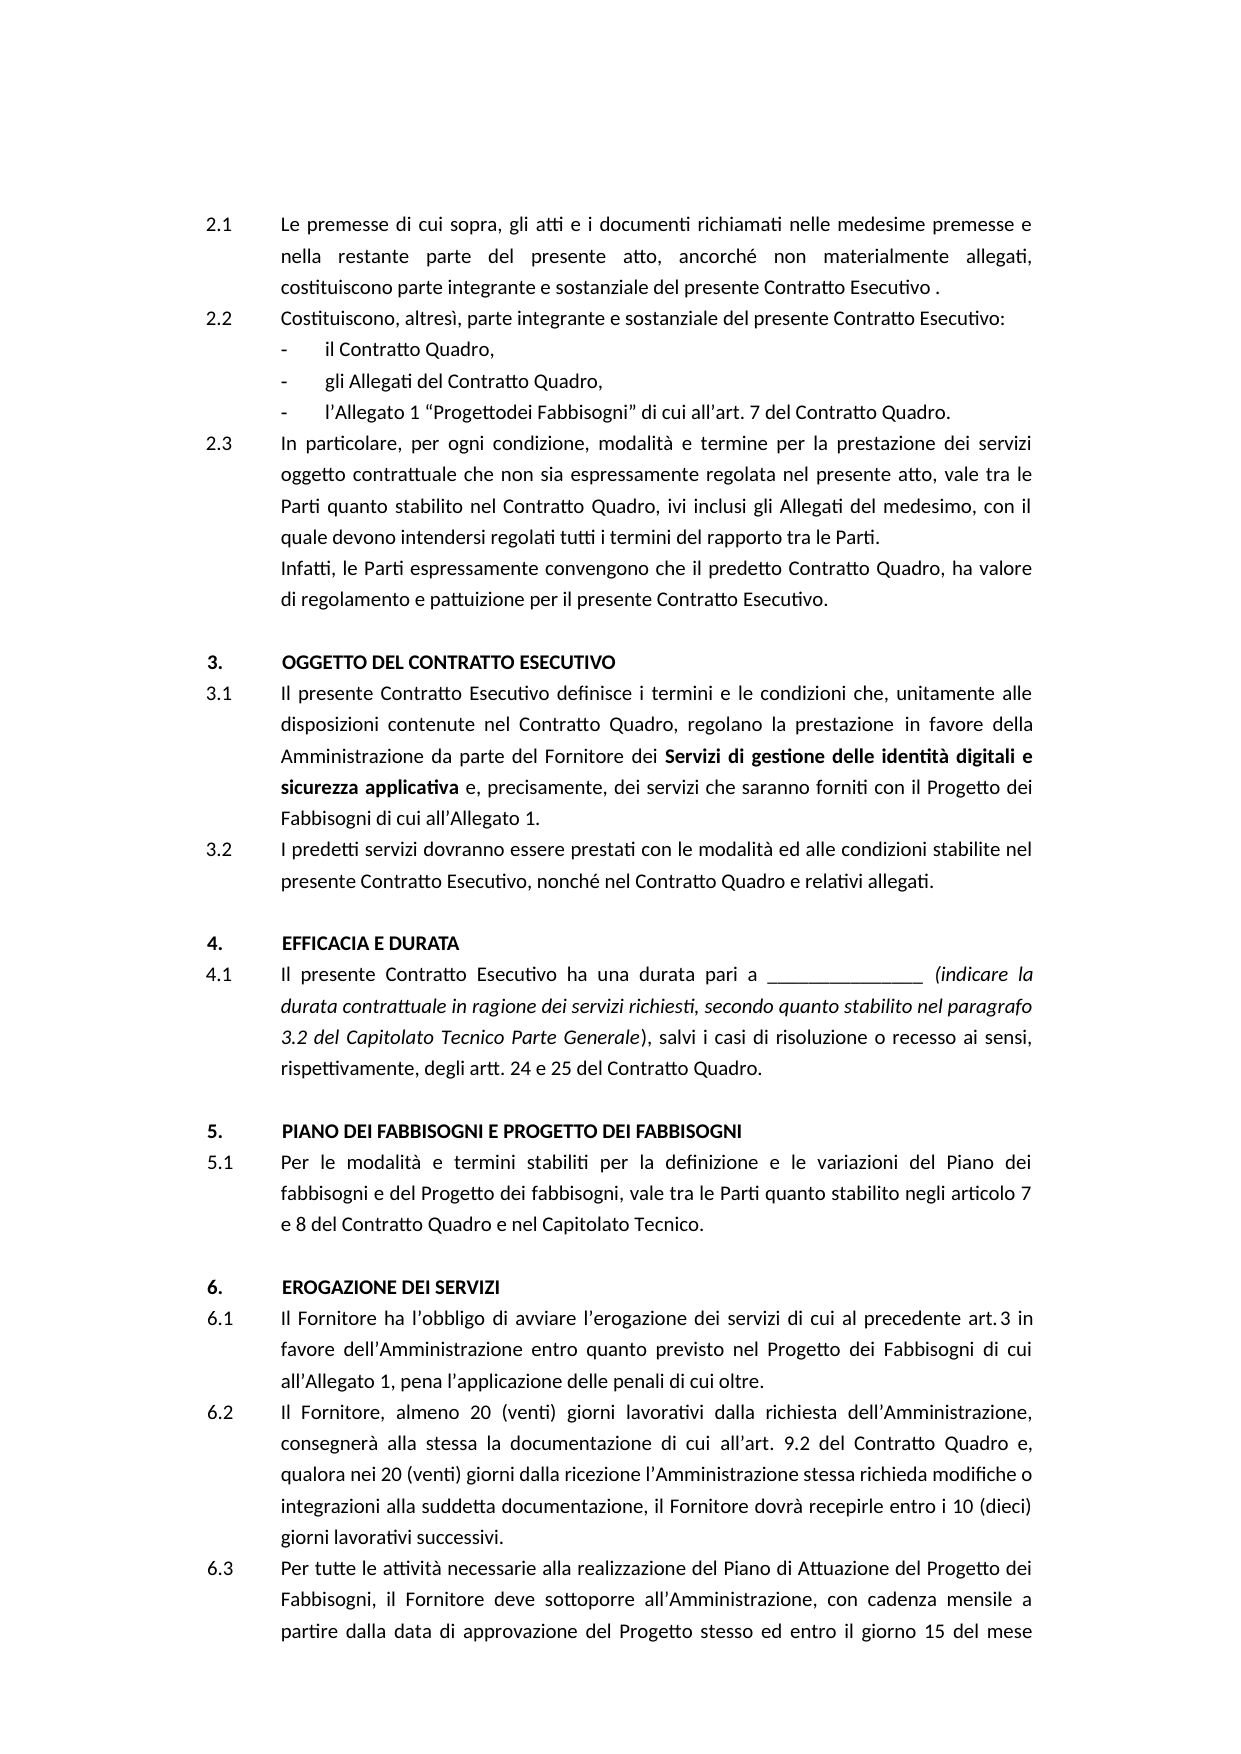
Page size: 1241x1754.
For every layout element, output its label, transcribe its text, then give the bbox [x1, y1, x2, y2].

text In particolare, per ogni condizione, modalità e termine per la prestazione dei servizi oggetto contrattuale che non sia espressamente regolata nel presente atto, vale tra le Parti quanto stabilito nel Contratto Quadro, ivi inclusi gli Allegati del medesimo, con il quale devono intendersi regolati tutti i termini del rapporto tra le Parti. [206, 426, 1033, 551]
text Per le modalità e termini stabiliti per la definizione e le variazioni del Piano dei fabbisogni e del Progetto dei fabbisogni, vale tra le Parti quanto stabilito negli articolo 7 e 8 del Contratto Quadro e nel Capitolato Tecnico. [207, 1144, 1033, 1238]
text PIANO DEI FABBISOGNI E PROGETTO DEI FABBISOGNI [207, 1113, 1033, 1144]
list l’Allegato 1 “Progettodei Fabbisogni” di cui all’art. 7 del Contratto Quadro. [281, 394, 1033, 426]
text EROGAZIONE DEI SERVIZI [207, 1269, 1033, 1301]
text Il Fornitore, almeno 20 (venti) giorni lavorativi dalla richiesta dell’Amministrazione, consegnerà alla stessa la documentazione di cui all’art. 9.2 del Contratto Quadro e, qualora nei 20 (venti) giorni dalla ricezione l’Amministrazione stessa richieda modifiche o integrazioni alla suddetta documentazione, il Fornitore dovrà recepirle entro i 10 (dieci) giorni lavorativi successivi. [207, 1394, 1033, 1551]
list gli Allegati del Contratto Quadro, [281, 363, 1033, 394]
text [207, 1551, 1033, 1644]
text Il presente Contratto Esecutivo definisce i termini e le condizioni che, unitamente alle disposizioni contenute nel Contratto Quadro, regolano la prestazione in favore della Amministrazione da parte del Fornitore dei Servizi di gestione delle identità digitali e sicurezza applicativa e, precisamente, dei servizi che saranno forniti con il Progetto dei Fabbisogni di cui all’Allegato 1. [206, 676, 1033, 832]
list il Contratto Quadro, [281, 332, 1033, 363]
text Le premesse di cui sopra, gli atti e i documenti richiamati nelle medesime premesse e nella restante parte del presente atto, ancorché non materialmente allegati, costituiscono parte integrante e sostanziale del presente Contratto Esecutivo . [206, 207, 1033, 301]
text Il Fornitore ha l’obbligo di avviare l’erogazione dei servizi di cui al precedente art.3 in favore dell’Amministrazione entro quanto previsto nel Progetto dei Fabbisogni di cui all’Allegato 1, pena l’applicazione delle penali di cui oltre. [207, 1301, 1033, 1394]
text OGGETTO DEL CONTRATTO ESECUTIVO [207, 644, 1033, 676]
text I predetti servizi dovranno essere prestati con le modalità ed alle condizioni stabilite nel presente Contratto Esecutivo, nonché nel Contratto Quadro e relativi allegati. [206, 832, 1033, 894]
text Infatti, le Parti espressamente convengono che il predetto Contratto Quadro, ha valore di regolamento e pattuizione per il presente Contratto Esecutivo. [281, 551, 1033, 613]
text Il presente Contratto Esecutivo ha una durata pari a _______________ (indicare la durata contrattuale in ragione dei servizi richiesti, secondo quanto stabilito nel paragrafo 3.2 del Capitolato Tecnico Parte Generale), salvi i casi di risoluzione o recesso ai sensi, rispettivamente, degli artt. 24 e 25 del Contratto Quadro. [206, 957, 1033, 1082]
text EFFICACIA E DURATA [207, 926, 1033, 957]
text Costituiscono, altresì, parte integrante e sostanziale del presente Contratto Esecutivo: [206, 301, 1033, 332]
